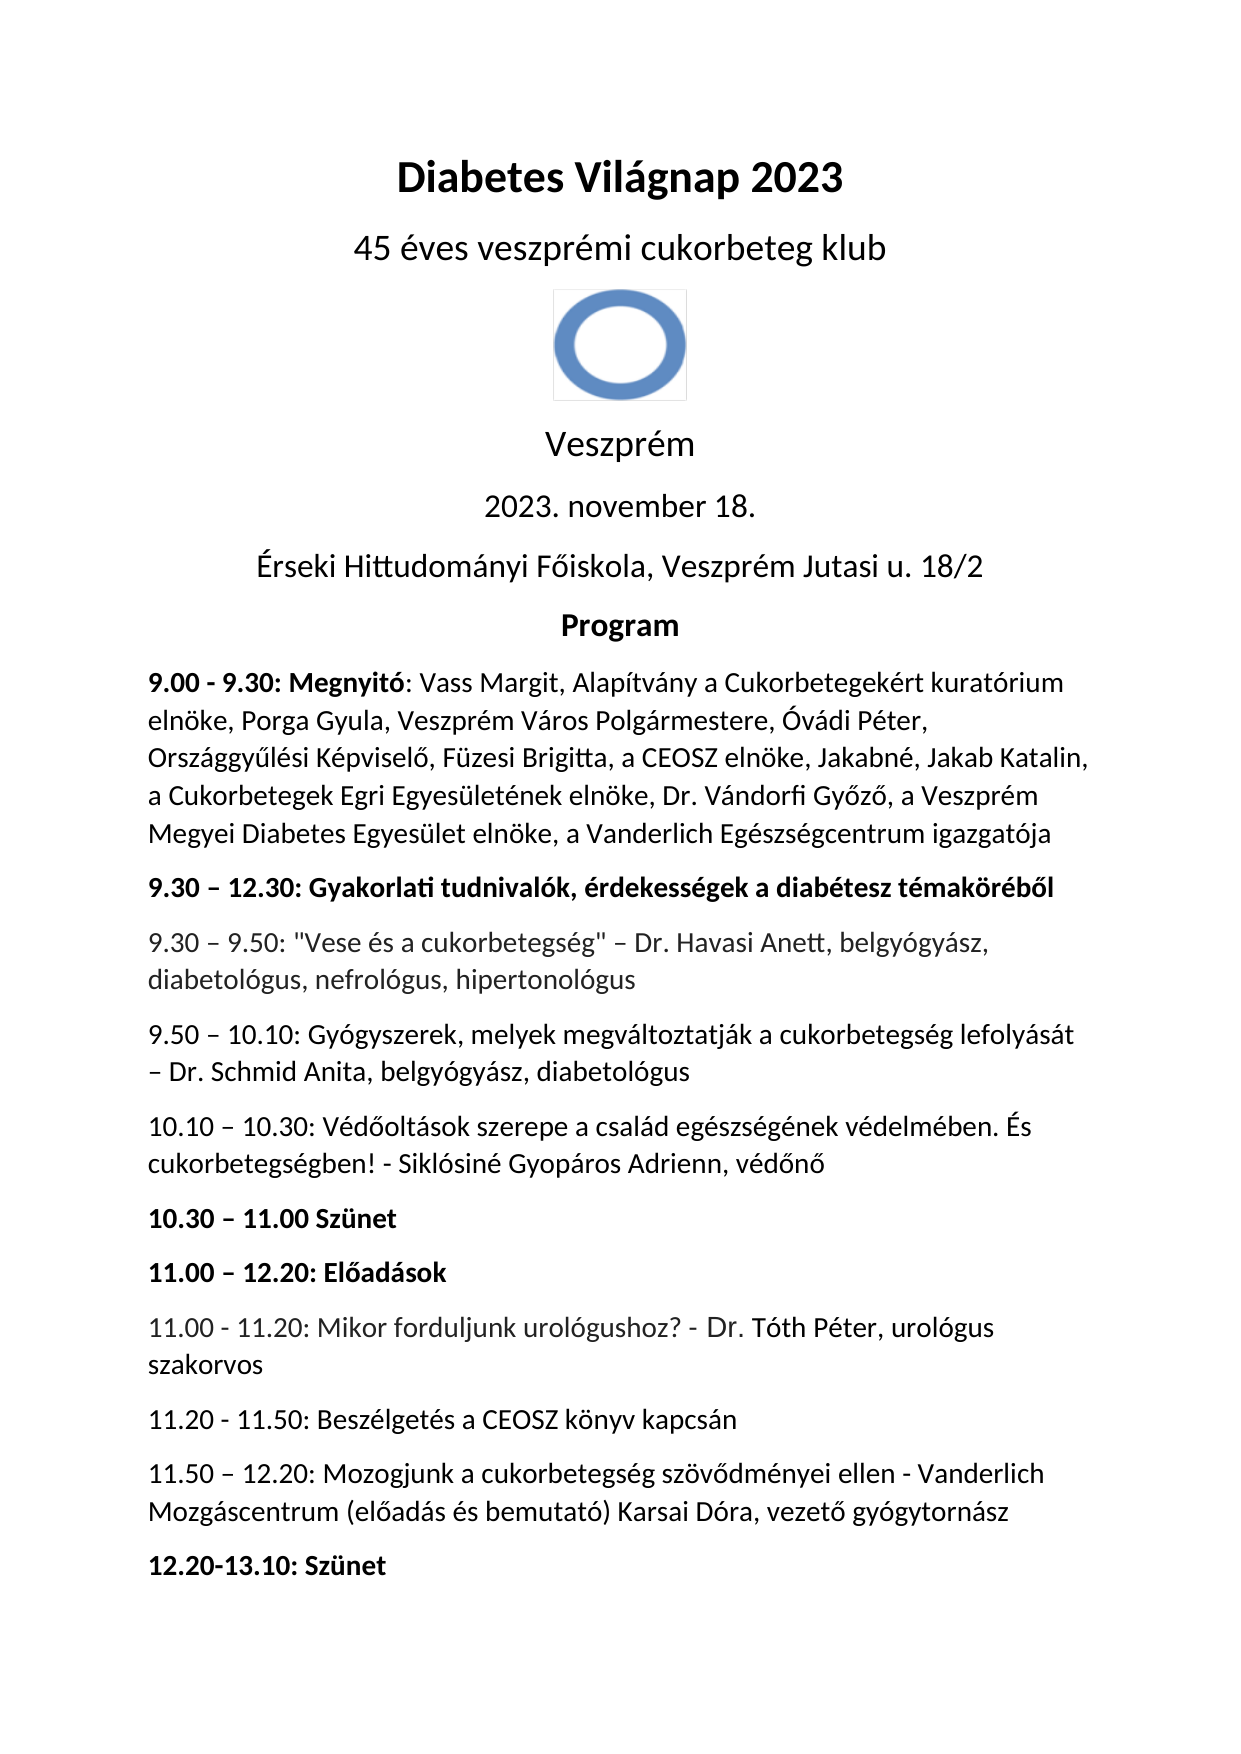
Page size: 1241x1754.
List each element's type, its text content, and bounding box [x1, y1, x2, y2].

text 9.30 – 9.50: "Vese és a cukorbetegség" – Dr. Havasi Anett, belgyógyász, diabetológus, nefrológus, hipertonológus [148, 924, 1093, 997]
text 45 éves veszprémi cukorbeteg klub [148, 223, 1093, 269]
text Érseki Hittudományi Főiskola, Veszprém Jutasi u. 18/2 [148, 544, 1093, 585]
text 9.50 – 10.10: Gyógyszerek, melyek megváltoztatják a cukorbetegség lefolyását – Dr. Schmid Anita, belgyógyász, diabetológus [148, 1016, 1093, 1089]
text 10.30 – 11.00 Szünet [148, 1200, 1093, 1236]
text 11.20 - 11.50: Beszélgetés a CEOSZ könyv kapcsán [148, 1401, 1093, 1436]
text 9.30 – 12.30: Gyakorlati tudnivalók, érdekességek a diabétesz témaköréből [148, 869, 1093, 905]
text Veszprém [148, 419, 1093, 465]
text 11.00 – 12.20: Előadások [148, 1254, 1093, 1290]
text Program [148, 604, 1093, 645]
text 9.00 - 9.30: Megnyitó: Vass Margit, Alapítvány a Cukorbetegekért kuratórium elnöke, Porga Gyula, Veszprém Város Polgármestere, Óvádi Péter, Országgyűlési Képviselő, Füzesi Brigitta, a CEOSZ elnöke, Jakabné, Jakab Katalin, a Cukorbetegek Egri Egyesületének elnöke, Dr. Vándorfi Győző, a Veszprém Megyei Diabetes Egyesület elnöke, a Vanderlich Egészségcentrum igazgatója [148, 664, 1093, 851]
text 10.10 – 10.30: Védőoltások szerepe a család egészségének védelmében. És cukorbetegségben! - Siklósiné Gyopáros Adrienn, védőnő [148, 1108, 1093, 1181]
picture [552, 288, 688, 402]
text Diabetes Világnap 2023 [148, 148, 1093, 203]
text 2023. november 18. [148, 485, 1093, 526]
text 12.20-13.10: Szünet [148, 1547, 1093, 1583]
text 11.00 - 11.20: Mikor forduljunk urológushoz? - Dr. Tóth Péter, urológus szakorvos [148, 1309, 1093, 1382]
text 11.50 – 12.20: Mozogjunk a cukorbetegség szövődményei ellen - Vanderlich Mozgáscentrum (előadás és bemutató) Karsai Dóra, vezető gyógytornász [148, 1455, 1093, 1528]
